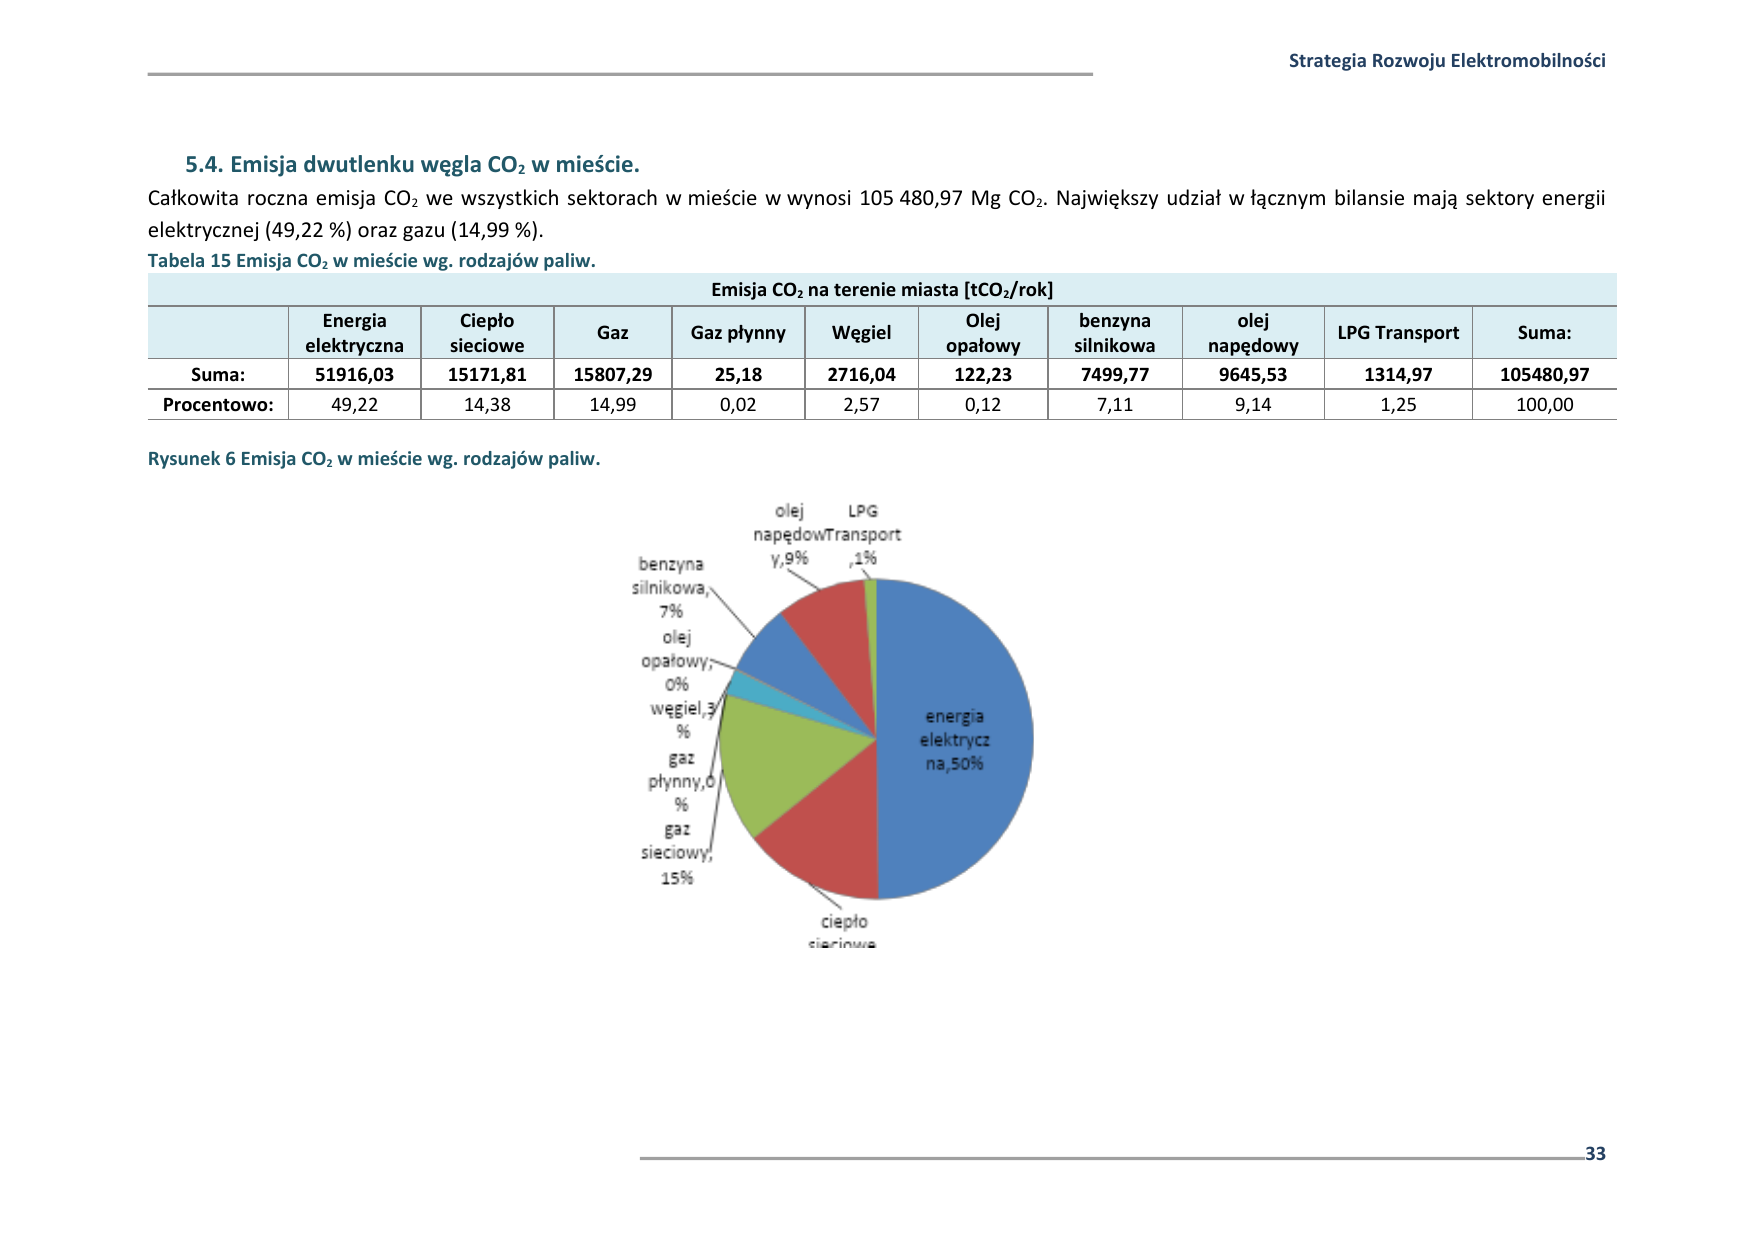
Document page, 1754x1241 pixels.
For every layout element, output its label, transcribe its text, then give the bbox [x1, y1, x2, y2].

table_cell 14,99 [555, 390, 671, 419]
text Całkowita roczna emisja CO2 we wszystkich sektorach w mieście w wynosi 105 480,97 Mg CO2. Największy udział w łącznym bilansie mają sektory energii elektrycznej (49,22 %) oraz gazu (14,99 %). [148, 183, 1606, 243]
table_cell 122,23 [919, 359, 1047, 388]
table_cell 0,02 [673, 390, 804, 419]
table_cell 1314,97 [1325, 359, 1472, 388]
subtitle Emisja dwutlenku węgla CO2 w mieście. [185, 148, 1606, 178]
table_cell 1,25 [1325, 390, 1472, 419]
table_cell 105480,97 [1473, 359, 1617, 388]
table_cell Suma: [148, 359, 288, 388]
table_cell 2,57 [806, 390, 918, 419]
table_cell Gaz [555, 307, 671, 358]
table_cell 14,38 [422, 390, 553, 419]
table_cell 0,12 [919, 390, 1047, 419]
text Rysunek 6 Emisja CO2 w mieście wg. rodzajów paliw. [148, 446, 1606, 471]
table_cell 9645,53 [1183, 359, 1324, 388]
table_cell 7,11 [1049, 390, 1182, 419]
table_cell 2716,04 [806, 359, 918, 388]
table_cell LPG Transport [1325, 307, 1472, 358]
table_cell Olej opałowy [919, 307, 1047, 358]
table_cell [148, 307, 288, 358]
picture [203, 471, 1551, 948]
table_cell benzyna silnikowa [1049, 307, 1182, 358]
table_cell 100,00 [1473, 390, 1617, 419]
table_cell Gaz płynny [673, 307, 804, 358]
table_cell 25,18 [673, 359, 804, 388]
table_cell Węgiel [806, 307, 918, 358]
table_header Emisja CO2 na terenie miasta [tCO2/rok] [148, 273, 1617, 305]
table_cell 7499,77 [1049, 359, 1182, 388]
table_cell 15171,81 [422, 359, 553, 388]
table_cell 9,14 [1183, 390, 1324, 419]
text Tabela 15 Emisja CO2 w mieście wg. rodzajów paliw. [148, 247, 1606, 272]
table_cell 51916,03 [289, 359, 420, 388]
table_cell 15807,29 [555, 359, 671, 388]
table_cell Energia elektryczna [289, 307, 420, 358]
table_cell Ciepło sieciowe [422, 307, 553, 358]
table_cell 49,22 [289, 390, 420, 419]
table_cell Suma: [1473, 307, 1617, 358]
table_cell Procentowo: [148, 390, 288, 419]
table_cell olej napędowy [1183, 307, 1324, 358]
